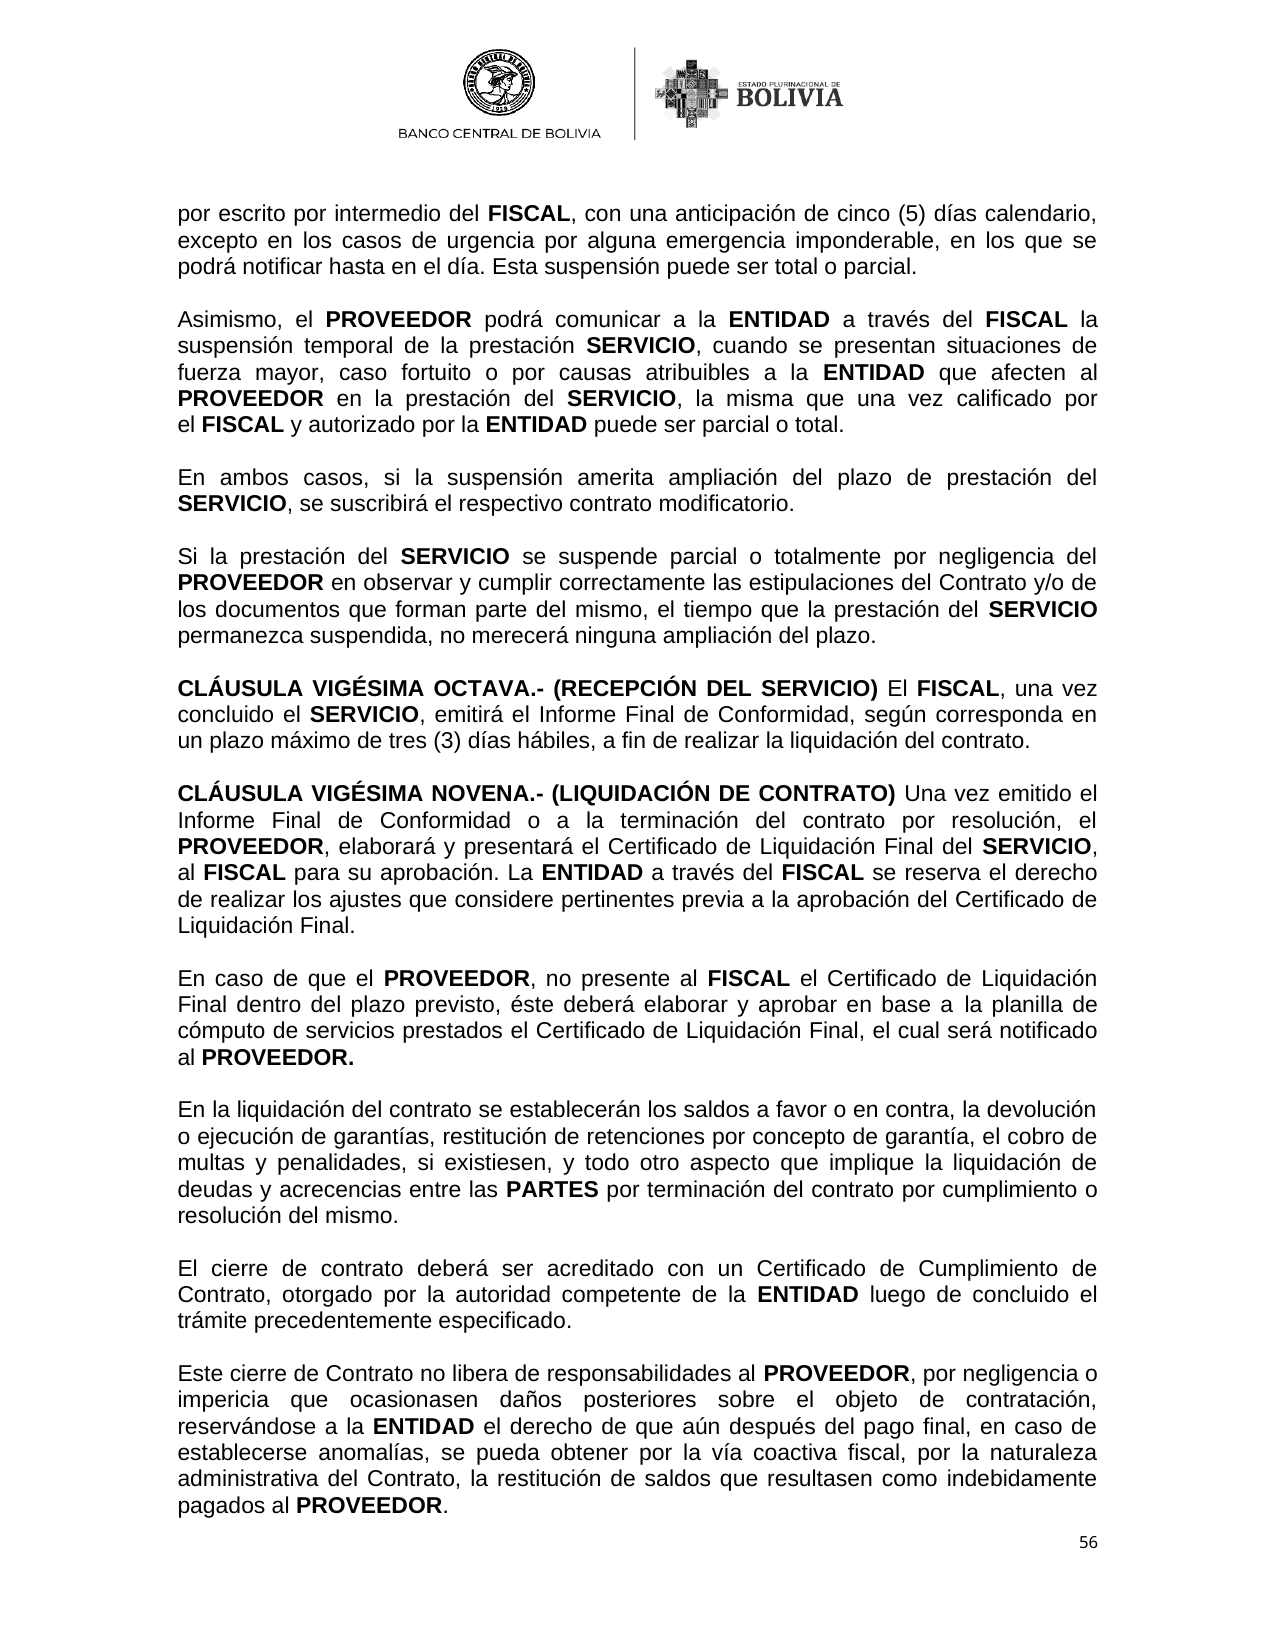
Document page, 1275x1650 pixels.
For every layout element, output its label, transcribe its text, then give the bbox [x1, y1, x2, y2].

text En caso de que el PROVEEDOR, no presente al FISCAL el Certificado de Liquidación Final dentro del plazo previsto, éste deberá elaborar y aprobar en base a la planilla de cómputo de servicios prestados el Certificado de Liquidación Final, el cual será notificado al PROVEEDOR. [177, 965, 1098, 1070]
text Si la prestación del SERVICIO se suspende parcial o totalmente por negligencia del PROVEEDOR en observar y cumplir correctamente las estipulaciones del Contrato y/o de los documentos que forman parte del mismo, el tiempo que la prestación del SERVICIO permanezca suspendida, no merecerá ninguna ampliación del plazo. [177, 543, 1098, 648]
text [177, 148, 1098, 279]
text CLÁUSULA VIGÉSIMA OCTAVA.- (RECEPCIÓN DEL SERVICIO) El FISCAL, una vez concluido el SERVICIO, emitirá el Informe Final de Conformidad, según corresponda en un plazo máximo de tres (3) días hábiles, a fin de realizar la liquidación del contrato. [177, 675, 1098, 754]
text Este cierre de Contrato no libera de responsabilidades al PROVEEDOR, por negligencia o impericia que ocasionasen daños posteriores sobre el objeto de contratación, reservándose a la ENTIDAD el derecho de que aún después del pago final, en caso de establecerse anomalías, se pueda obtener por la vía coactiva fiscal, por la naturaleza administrativa del Contrato, la restitución de saldos que resultasen como indebidamente pagados al PROVEEDOR. [177, 1360, 1098, 1518]
text Asimismo, el PROVEEDOR podrá comunicar a la ENTIDAD a través del FISCAL la suspensión temporal de la prestación SERVICIO, cuando se presentan situaciones de fuerza mayor, caso fortuito o por causas atribuibles a la ENTIDAD que afecten al PROVEEDOR en la prestación del SERVICIO, la misma que una vez calificado por el FISCAL y autorizado por la ENTIDAD puede ser parcial o total. [177, 306, 1098, 438]
text CLÁUSULA VIGÉSIMA NOVENA.- (LIQUIDACIÓN DE CONTRATO) Una vez emitido el Informe Final de Conformidad o a la terminación del contrato por resolución, el PROVEEDOR, elaborará y presentará el Certificado de Liquidación Final del SERVICIO, al FISCAL para su aprobación. La ENTIDAD a través del FISCAL se reserva el derecho de realizar los ajustes que considere pertinentes previa a la aprobación del Certificado de Liquidación Final. [177, 780, 1098, 938]
text En la liquidación del contrato se establecerán los saldos a favor o en contra, la devolución o ejecución de garantías, restitución de retenciones por concepto de garantía, el cobro de multas y penalidades, si existiesen, y todo otro aspecto que implique la liquidación de deudas y acrecencias entre las PARTES por terminación del contrato por cumplimiento o resolución del mismo. [177, 1096, 1098, 1228]
text El cierre de contrato deberá ser acreditado con un Certificado de Cumplimiento de Contrato, otorgado por la autoridad competente de la ENTIDAD luego de concluido el trámite precedentemente especificado. [177, 1254, 1098, 1334]
text En ambos casos, si la suspensión amerita ampliación del plazo de prestación del SERVICIO, se suscribirá el respectivo contrato modificatorio. [177, 464, 1098, 517]
picture [177, 4, 1077, 186]
